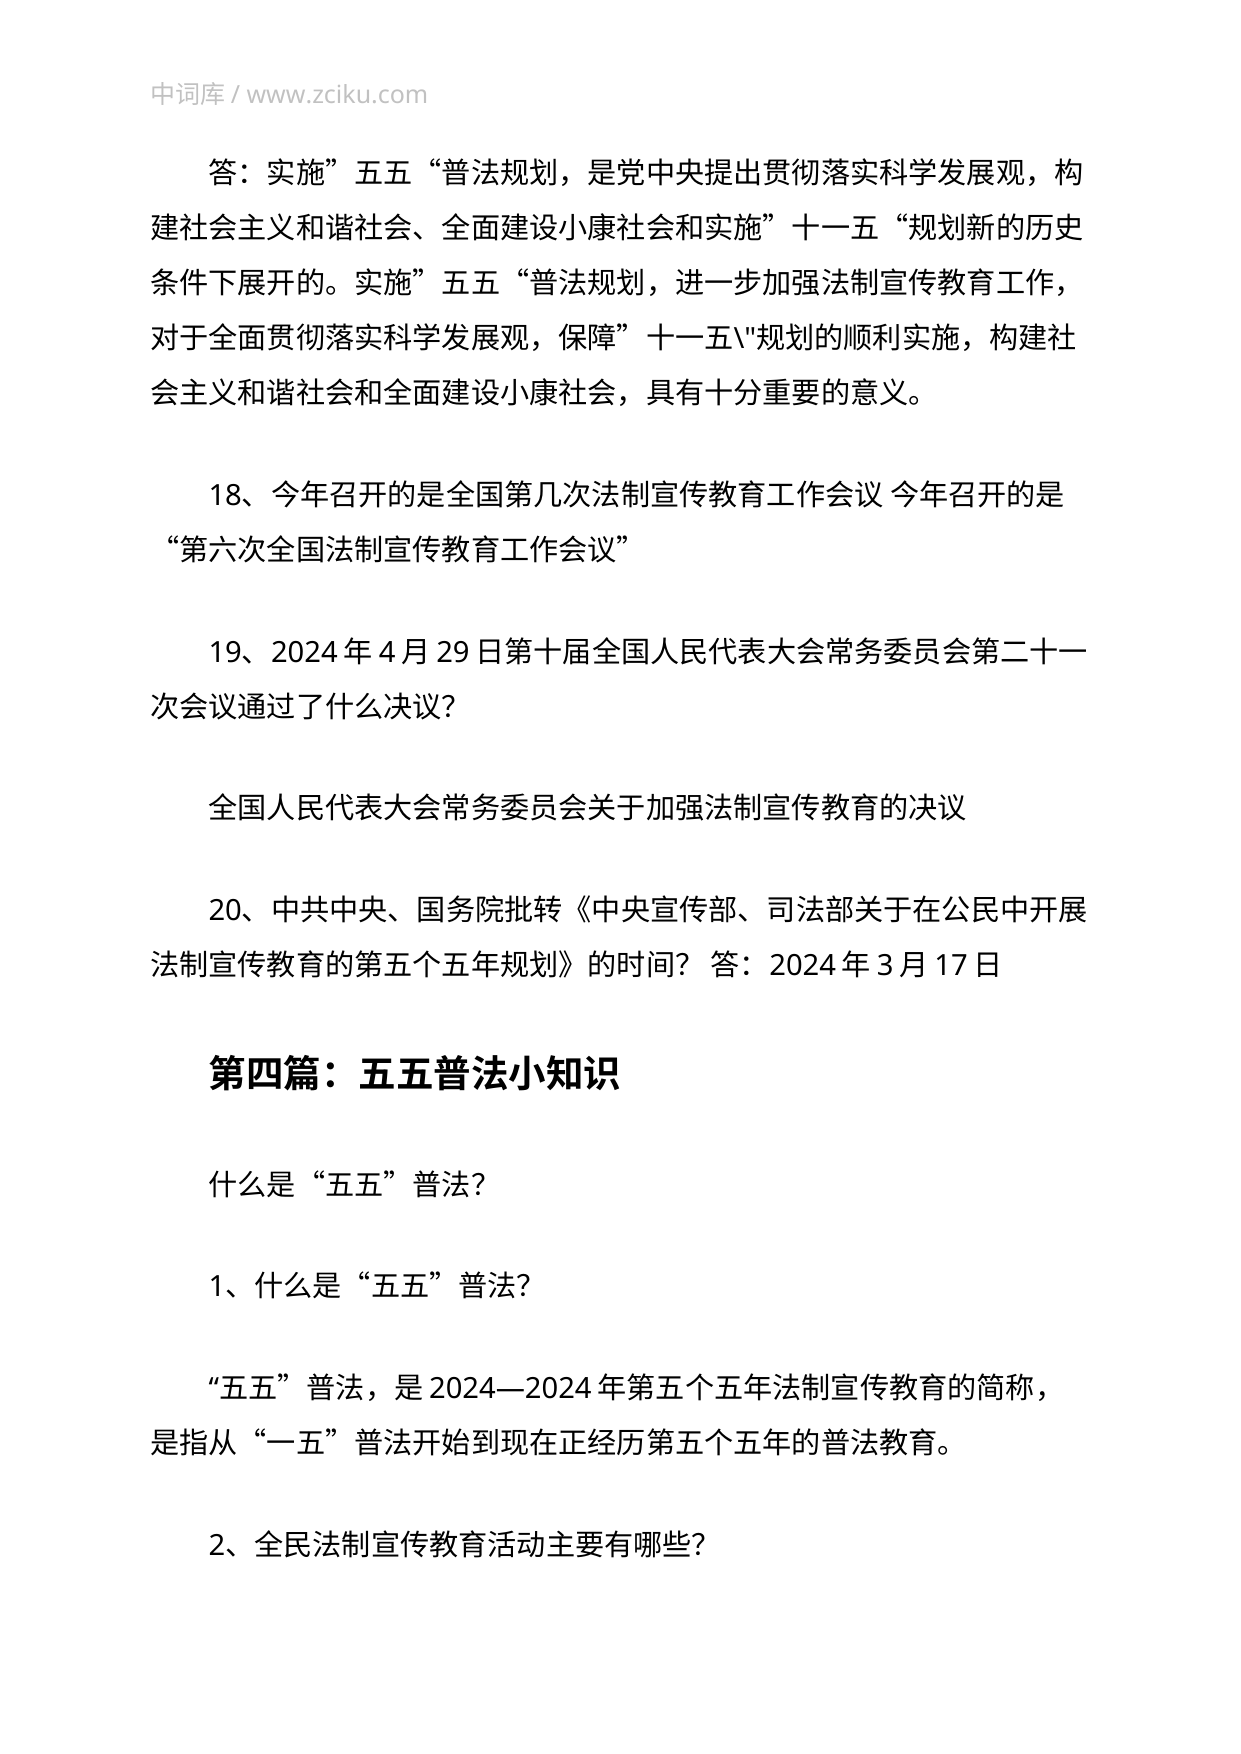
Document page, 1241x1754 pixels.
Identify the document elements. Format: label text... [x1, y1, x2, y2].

text 1、什么是“五五”普法？ [150, 1263, 1090, 1305]
text 第四篇：五五普法小知识 [150, 1044, 1090, 1098]
text 2、全民法制宣传教育活动主要有哪些？ [150, 1522, 1090, 1564]
text 20、中共中央、国务院批转《中央宣传部、司法部关于在公民中开展法制宣传教育的第五个五年规划》的时间？ 答：2024年3月17日 [150, 887, 1090, 984]
text 19、2024年4月29日第十届全国人民代表大会常务委员会第二十一次会议通过了什么决议？ [150, 628, 1090, 726]
text 全国人民代表大会常务委员会关于加强法制宣传教育的决议 [150, 785, 1090, 827]
text 答：实施”五五“普法规划，是党中央提出贯彻落实科学发展观，构建社会主义和谐社会、全面建设小康社会和实施”十一五“规划新的历史条件下展开的。实施”五五“普法规划，进一步加强法制宣传教育工作，对于全面贯彻落实科学发展观，保障”十一五\"规划的顺利实施，构建社会主义和谐社会和全面建设小康社会，具有十分重要的意义。 [150, 150, 1090, 412]
text “五五”普法，是2024—2024年第五个五年法制宣传教育的简称，是指从“一五”普法开始到现在正经历第五个五年的普法教育。 [150, 1365, 1090, 1462]
text 什么是“五五”普法？ [150, 1161, 1090, 1203]
text 18、今年召开的是全国第几次法制宣传教育工作会议 今年召开的是“第六次全国法制宣传教育工作会议” [150, 471, 1090, 569]
